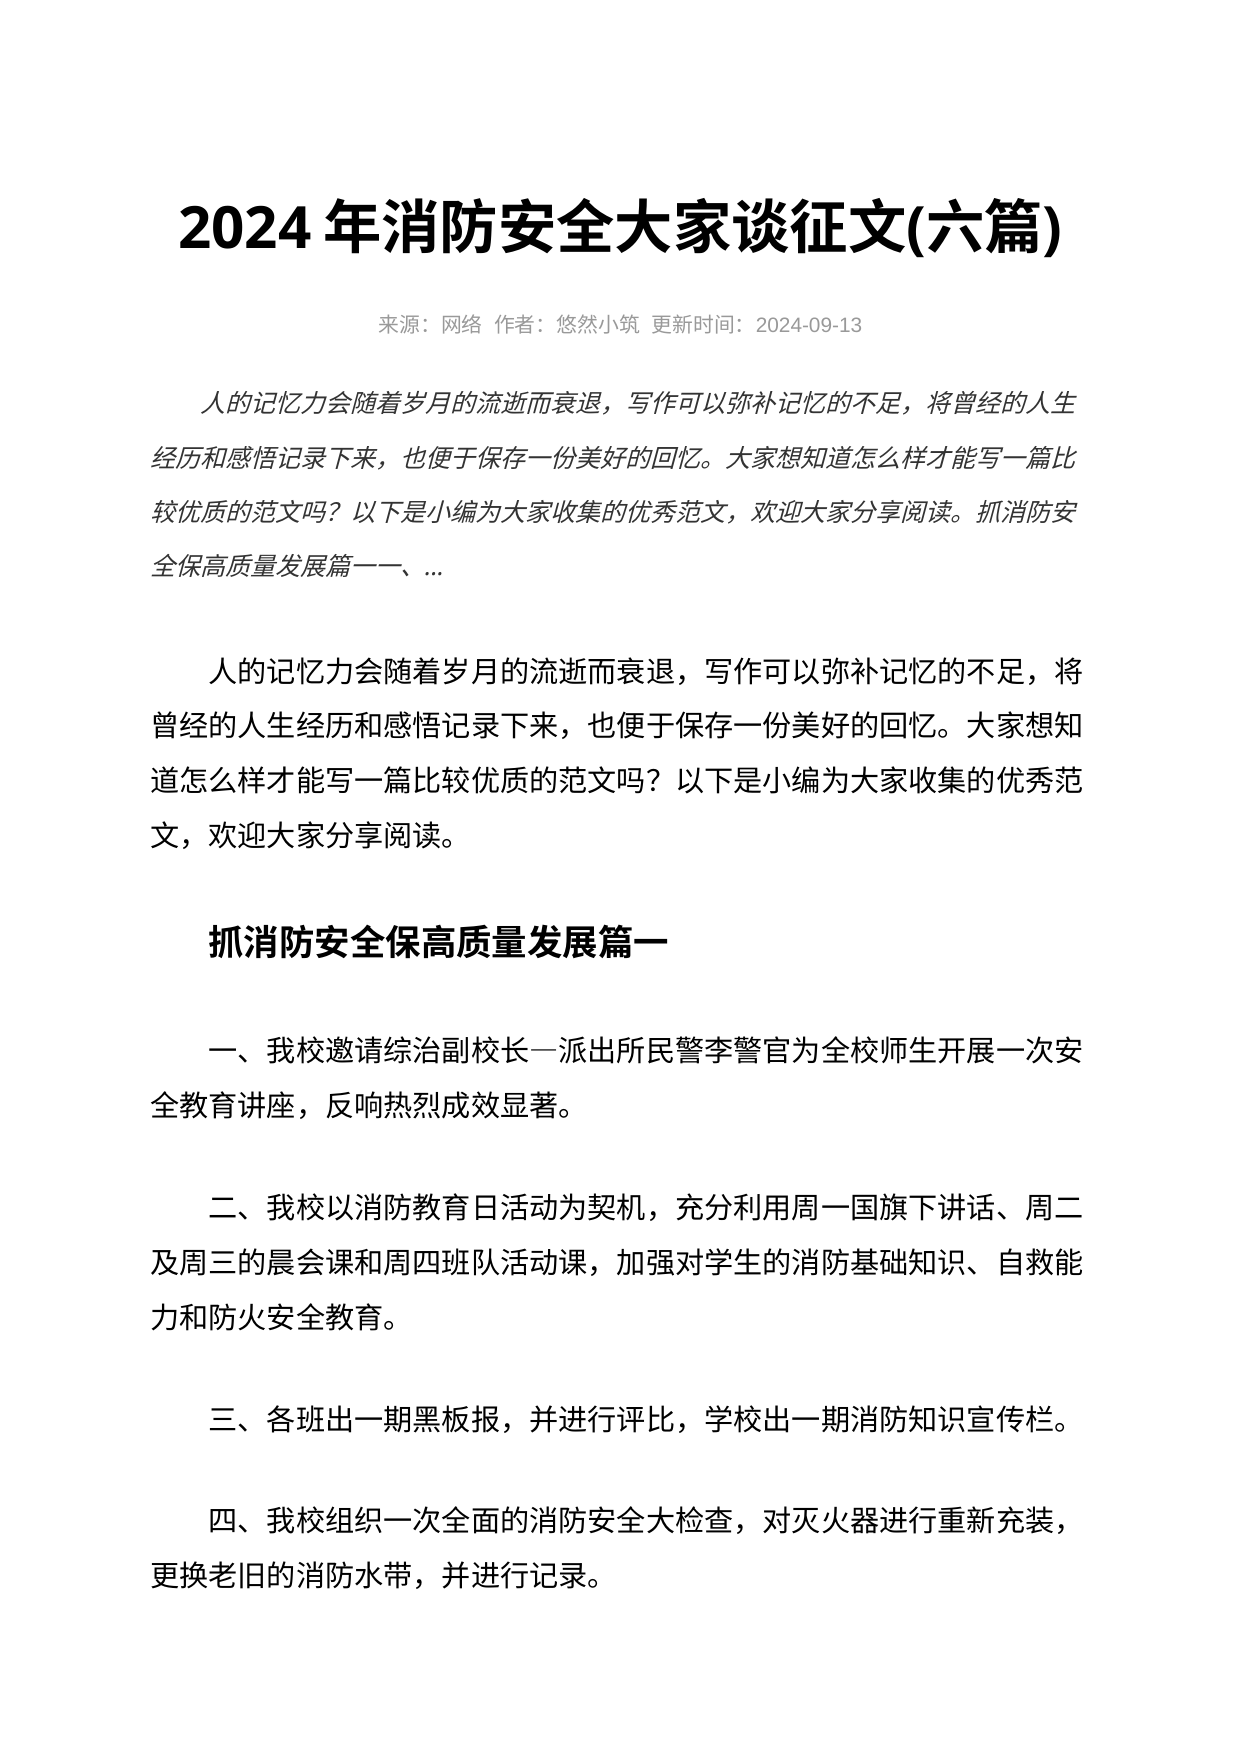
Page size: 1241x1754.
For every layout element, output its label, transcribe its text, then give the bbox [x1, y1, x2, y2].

text 四、我校组织一次全面的消防安全大检查，对灭火器进行重新充装，更换老旧的消防水带，并进行记录。 [150, 1498, 1090, 1595]
text 二、我校以消防教育日活动为契机，充分利用周一国旗下讲话、周二及周三的晨会课和周四班队活动课，加强对学生的消防基础知识、自救能力和防火安全教育。 [150, 1185, 1090, 1337]
text 三、各班出一期黑板报，并进行评比，学校出一期消防知识宣传栏。 [150, 1396, 1090, 1438]
text 人的记忆力会随着岁月的流逝而衰退，写作可以弥补记忆的不足，将曾经的人生经历和感悟记录下来，也便于保存一份美好的回忆。大家想知道怎么样才能写一篇比较优质的范文吗？以下是小编为大家收集的优秀范文，欢迎大家分享阅读。 [150, 648, 1090, 855]
text 人的记忆力会随着岁月的流逝而衰退，写作可以弥补记忆的不足，将曾经的人生经历和感悟记录下来，也便于保存一份美好的回忆。大家想知道怎么样才能写一篇比较优质的范文吗？以下是小编为大家收集的优秀范文，欢迎大家分享阅读。抓消防安全保高质量发展篇一一、... [150, 384, 1090, 583]
subtitle 2024年消防安全大家谈征文(六篇) [150, 181, 1090, 266]
text 抓消防安全保高质量发展篇一 [150, 914, 1090, 966]
text 来源：网络 作者：悠然小筑 更新时间：2024-09-13 [150, 313, 1090, 337]
text 一、我校邀请综治副校长—派出所民警李警官为全校师生开展一次安全教育讲座，反响热烈成效显著。 [150, 1028, 1090, 1125]
